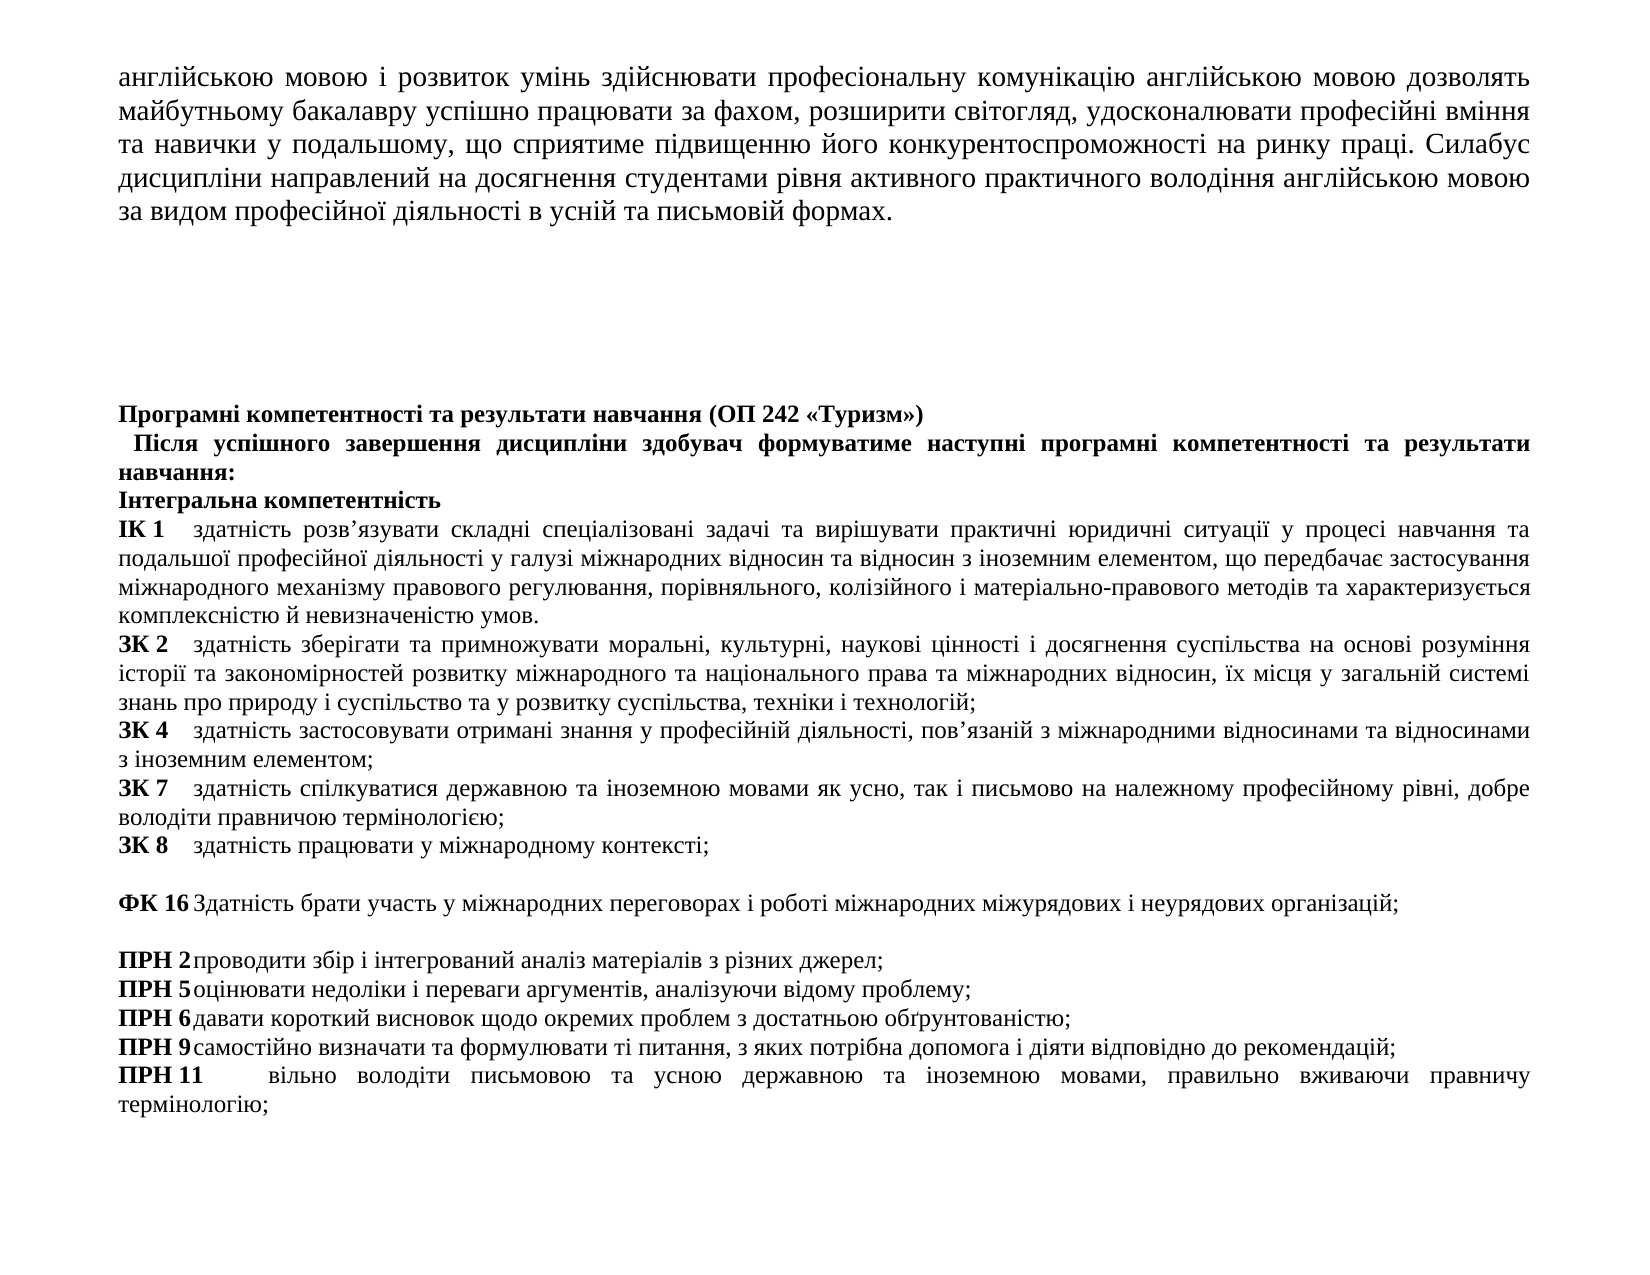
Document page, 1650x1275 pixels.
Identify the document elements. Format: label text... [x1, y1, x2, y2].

text ФК 16 Здатність брати участь у міжнародних переговорах і роботі міжнародних міжурядових і неурядових організацій; [118, 888, 1532, 917]
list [118, 59, 1532, 227]
text ЗК 7 здатність спілкуватися державною та іноземною мовами як усно, так і письмово на належному професійному рівні, добре володіти правничою термінологією; [118, 773, 1532, 831]
text ЗК 8 здатність працювати у міжнародному контексті; [118, 831, 1532, 859]
text ПРН 11 вільно володіти письмовою та усною державною та іноземною мовами, правильно вживаючи правничу термінологію; [118, 1061, 1532, 1118]
text ПРН 9 самостійно визначати та формулювати ті питання, з яких потрібна допомога і діяти відповідно до рекомендацій; [118, 1032, 1532, 1061]
text Після успішного завершення дисципліни здобувач формуватиме наступні програмні компетентності та результати навчання: [118, 428, 1532, 486]
text ПРН 2 проводити збір і інтегрований аналіз матеріалів з різних джерел; [118, 946, 1532, 974]
text Інтегральна компетентність [118, 486, 1532, 514]
text ПРН 5 оцінювати недоліки і переваги аргументів, аналізуючи відому проблему; [118, 974, 1532, 1003]
text ІК 1 здатність розв’язувати складні спеціалізовані задачі та вирішувати практичні юридичні ситуації у процесі навчання та подальшої професійної діяльності у галузі міжнародних відносин та відносин з іноземним елементом, що передбачає застосування міжнародного механізму правового регулювання, порівняльного, колізійного і матеріально-правового методів та характеризується комплексністю й невизначеністю умов. [118, 514, 1532, 629]
text ЗК 4 здатність застосовувати отримані знання у професійній діяльності, пов’язаній з міжнародними відносинами та відносинами з іноземним елементом; [118, 716, 1532, 773]
text ЗК 2 здатність зберігати та примножувати моральні, культурні, наукові цінності і досягнення суспільства на основі розуміння історії та закономірностей розвитку міжнародного та національного права та міжнародних відносин, їх місця у загальній системі знань про природу і суспільство та у розвитку суспільства, техніки і технологій; [118, 629, 1532, 716]
text ПРН 6 давати короткий висновок щодо окремих проблем з достатньою обґрунтованістю; [118, 1003, 1532, 1032]
text Програмні компетентності та результати навчання (ОП 242 «Туризм») [118, 399, 1532, 428]
